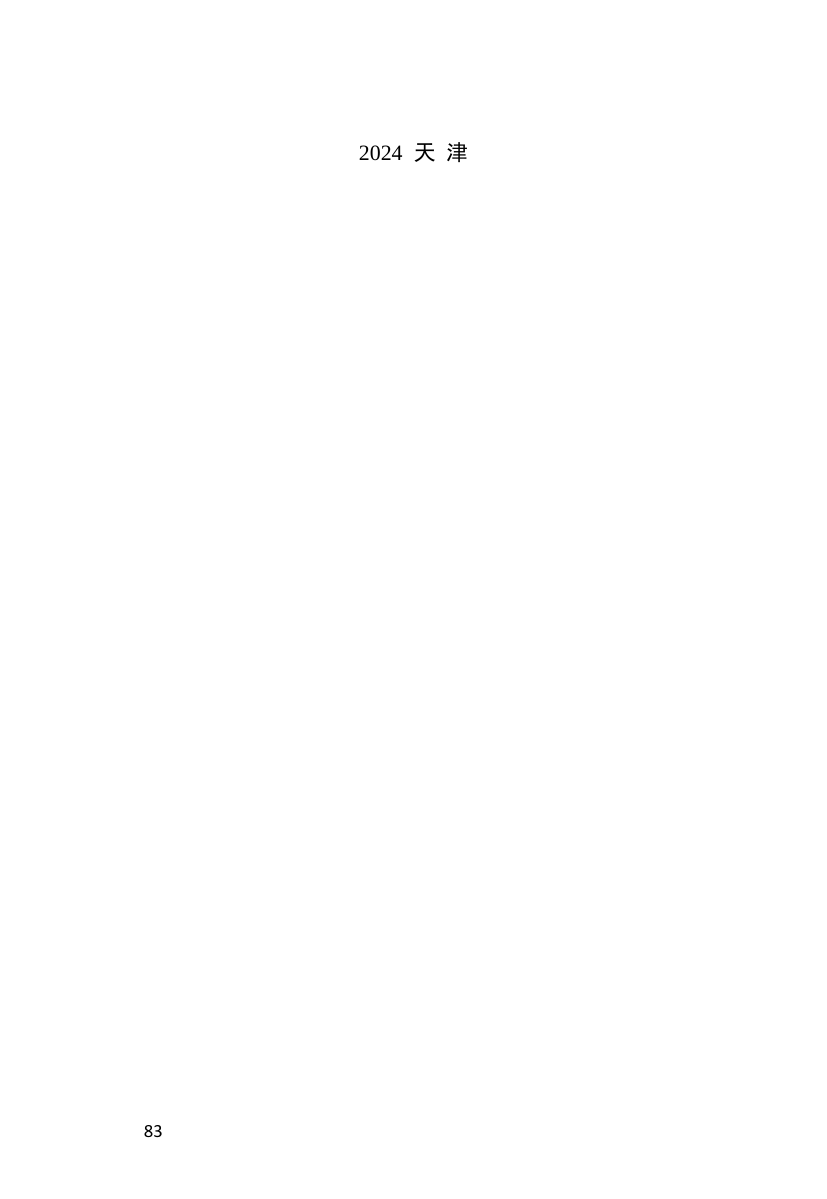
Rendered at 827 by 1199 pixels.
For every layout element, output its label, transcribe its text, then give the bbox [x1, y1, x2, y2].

text 2024 天 津 [107, 131, 720, 168]
